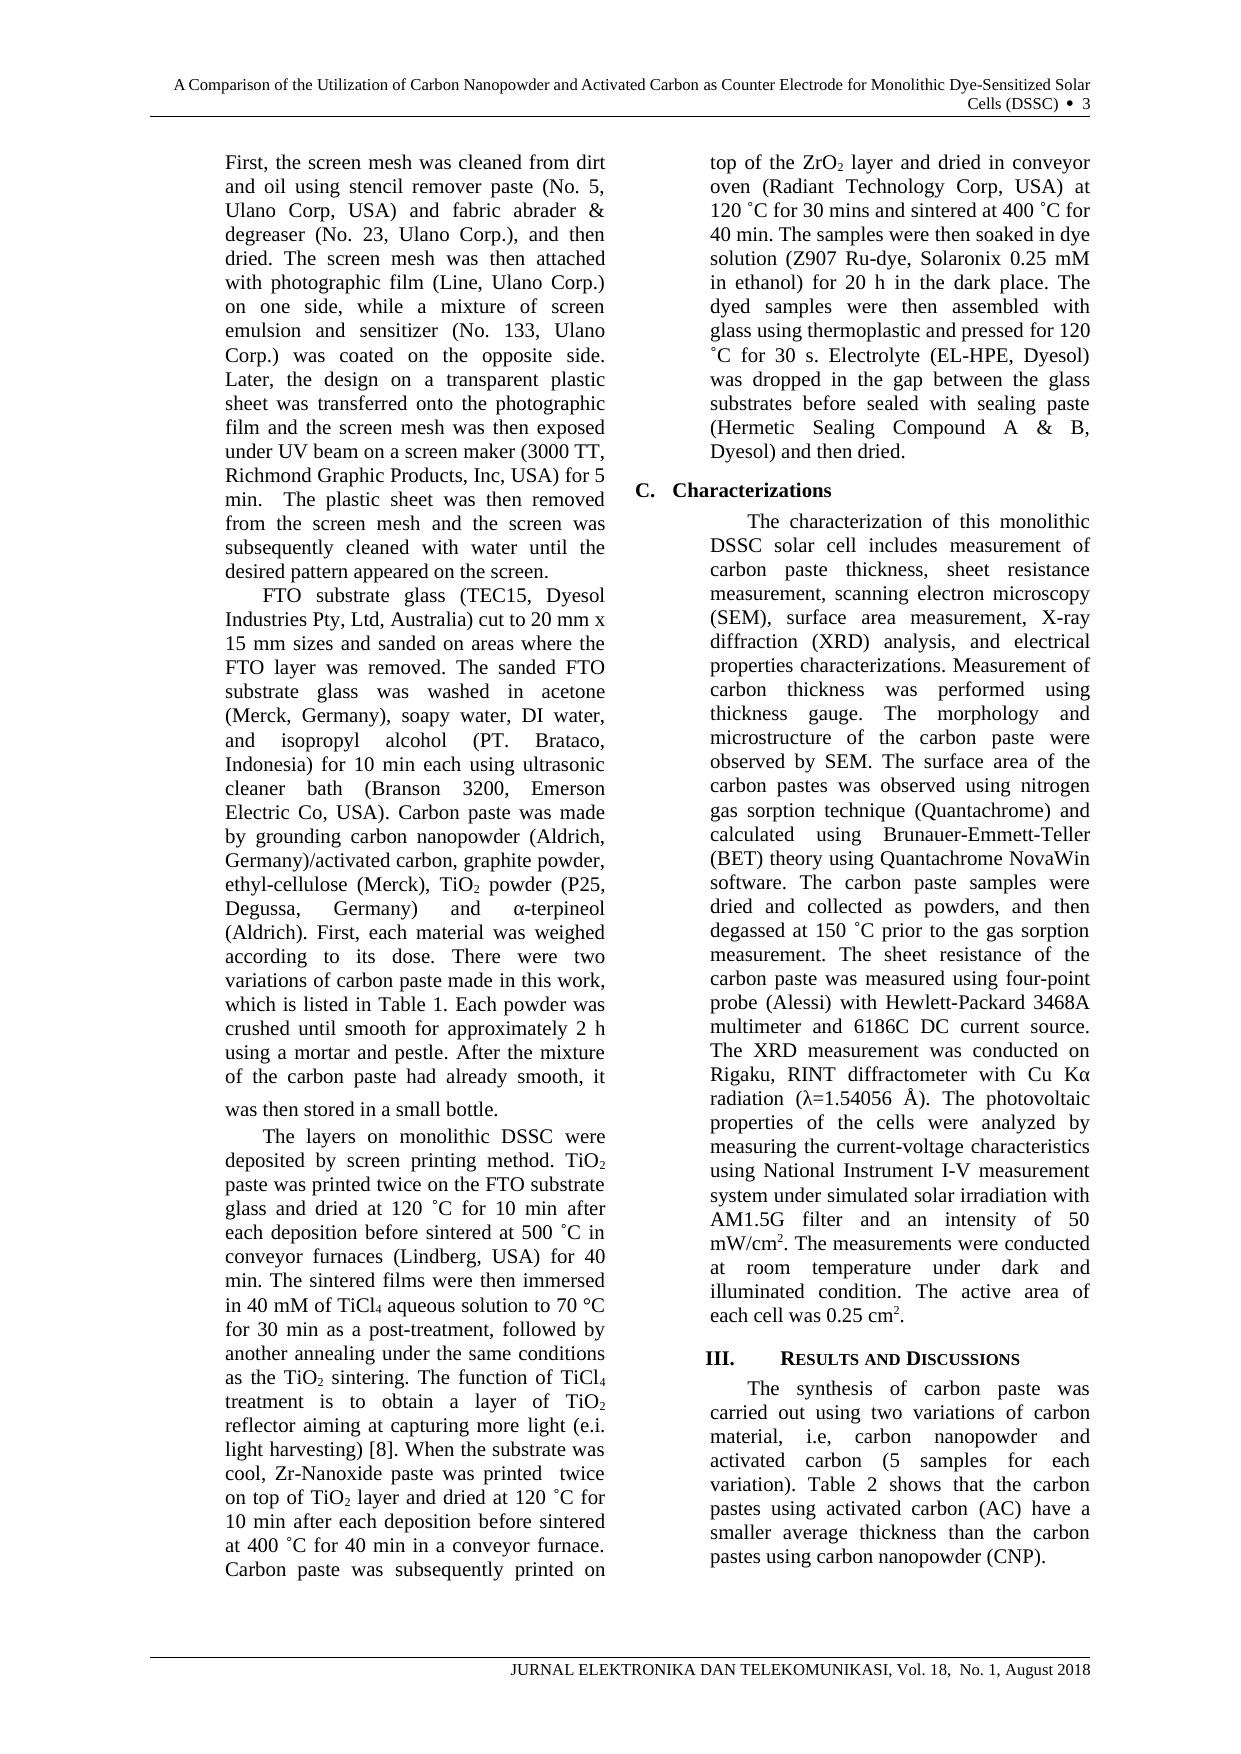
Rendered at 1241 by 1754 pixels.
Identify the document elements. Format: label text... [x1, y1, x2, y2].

text The layers on monolithic DSSC were deposited by screen printing method. TiO2 paste was printed twice on the FTO substrate glass and dried at 120 ˚C for 10 min after each deposition before sintered at 500 ˚C in conveyor furnaces (Lindberg, USA) for 40 min. The sintered films were then immersed in 40 mM of TiCl4 aqueous solution to 70 °C for 30 min as a post-treatment, followed by another annealing under the same conditions as the TiO2 sintering. The function of TiCl4 treatment is to obtain a layer of TiO2 reflector aiming at capturing more light (e.i. light harvesting) [8]. When the substrate was cool, Zr-Nanoxide paste was printed twice on top of TiO2 layer and dried at 120 ˚C for 10 min after each deposition before sintered at 400 ˚C for 40 min in a conveyor furnace. Carbon paste was subsequently printed on top of the ZrO2 layer and dried in conveyor oven (Radiant Technology Corp, USA) at 120 ˚C for 30 mins and sintered at 400 ˚C for 40 min. The samples were then soaked in dye solution (Z907 Ru-dye, Solaronix 0.25 mM in ethanol) for 20 h in the dark place. The dyed samples were then assembled with glass using thermoplastic and pressed for 120 ˚C for 30 s. Electrolyte (EL-HPE, Dyesol) was dropped in the gap between the glass substrates before sealed with sealing paste (Hermetic Sealing Compound A & B, Dyesol) and then dried. [710, 150, 1090, 463]
text The characterization of this monolithic DSSC solar cell includes measurement of carbon paste thickness, sheet resistance measurement, scanning electron microscopy (SEM), surface area measurement, X-ray diffraction (XRD) analysis, and electrical properties characterizations. Measurement of carbon thickness was performed using thickness gauge. The morphology and microstructure of the carbon paste were observed by SEM. The surface area of the carbon pastes was observed using nitrogen gas sorption technique (Quantachrome) and calculated using Brunauer-Emmett-Teller (BET) theory using Quantachrome NovaWin software. The carbon paste samples were dried and collected as powders, and then degassed at 150 ˚C prior to the gas sorption measurement. The sheet resistance of the carbon paste was measured using four-point probe (Alessi) with Hewlett-Packard 3468A multimeter and 6186C DC current source. The XRD measurement was conducted on Rigaku, RINT diffractometer with Cu Kα radiation (λ=1.54056 Å). The photovoltaic properties of the cells were analyzed by measuring the current-voltage characteristics using National Instrument I-V measurement system under simulated solar irradiation with AM1.5G filter and an intensity of 50 mW/cm2. The measurements were conducted at room temperature under dark and illuminated condition. The active area of each cell was 0.25 cm2. [710, 509, 1090, 1327]
text The synthesis of carbon paste was carried out using two variations of carbon material, i.e, carbon nanopowder and activated carbon (5 samples for each variation). Table 2 shows that the carbon pastes using activated carbon (AC) have a smaller average thickness than the carbon pastes using carbon nanopowder (CNP). [710, 1376, 1090, 1568]
list Characterizations [635, 478, 1090, 502]
text The layers on monolithic DSSC were deposited by screen printing method. TiO2 paste was printed twice on the FTO substrate glass and dried at 120 ˚C for 10 min after each deposition before sintered at 500 ˚C in conveyor furnaces (Lindberg, USA) for 40 min. The sintered films were then immersed in 40 mM of TiCl4 aqueous solution to 70 °C for 30 min as a post-treatment, followed by another annealing under the same conditions as the TiO2 sintering. The function of TiCl4 treatment is to obtain a layer of TiO2 reflector aiming at capturing more light (e.i. light harvesting) [8]. When the substrate was cool, Zr-Nanoxide paste was printed twice on top of TiO2 layer and dried at 120 ˚C for 10 min after each deposition before sintered at 400 ˚C for 40 min in a conveyor furnace. Carbon paste was subsequently printed on top of the ZrO2 layer and dried in conveyor oven (Radiant Technology Corp, USA) at 120 ˚C for 30 mins and sintered at 400 ˚C for 40 min. The samples were then soaked in dye solution (Z907 Ru-dye, Solaronix 0.25 mM in ethanol) for 20 h in the dark place. The dyed samples were then assembled with glass using thermoplastic and pressed for 120 ˚C for 30 s. Electrolyte (EL-HPE, Dyesol) was dropped in the gap between the glass substrates before sealed with sealing paste (Hermetic Sealing Compound A & B, Dyesol) and then dried. [225, 1124, 605, 1581]
text FTO substrate glass (TEC15, Dyesol Industries Pty, Ltd, Australia) cut to 20 mm x 15 mm sizes and sanded on areas where the FTO layer was removed. The sanded FTO substrate glass was washed in acetone (Merck, Germany), soapy water, DI water, and isopropyl alcohol (PT. Brataco, Indonesia) for 10 min each using ultrasonic cleaner bath (Branson 3200, Emerson Electric Co, USA). Carbon paste was made by grounding carbon nanopowder (Aldrich, Germany)/activated carbon, graphite powder, ethyl-cellulose (Merck), TiO2 powder (P25, Degussa, Germany) and α-terpineol (Aldrich). First, each material was weighed according to its dose. There were two variations of carbon paste made in this work, which is listed in Table 1. Each powder was crushed until smooth for approximately 2 h using a mortar and pestle. After the mixture of the carbon paste had already smooth, it was then stored in a small bottle. [225, 583, 605, 1124]
list Results and Discussions [635, 1346, 1090, 1370]
